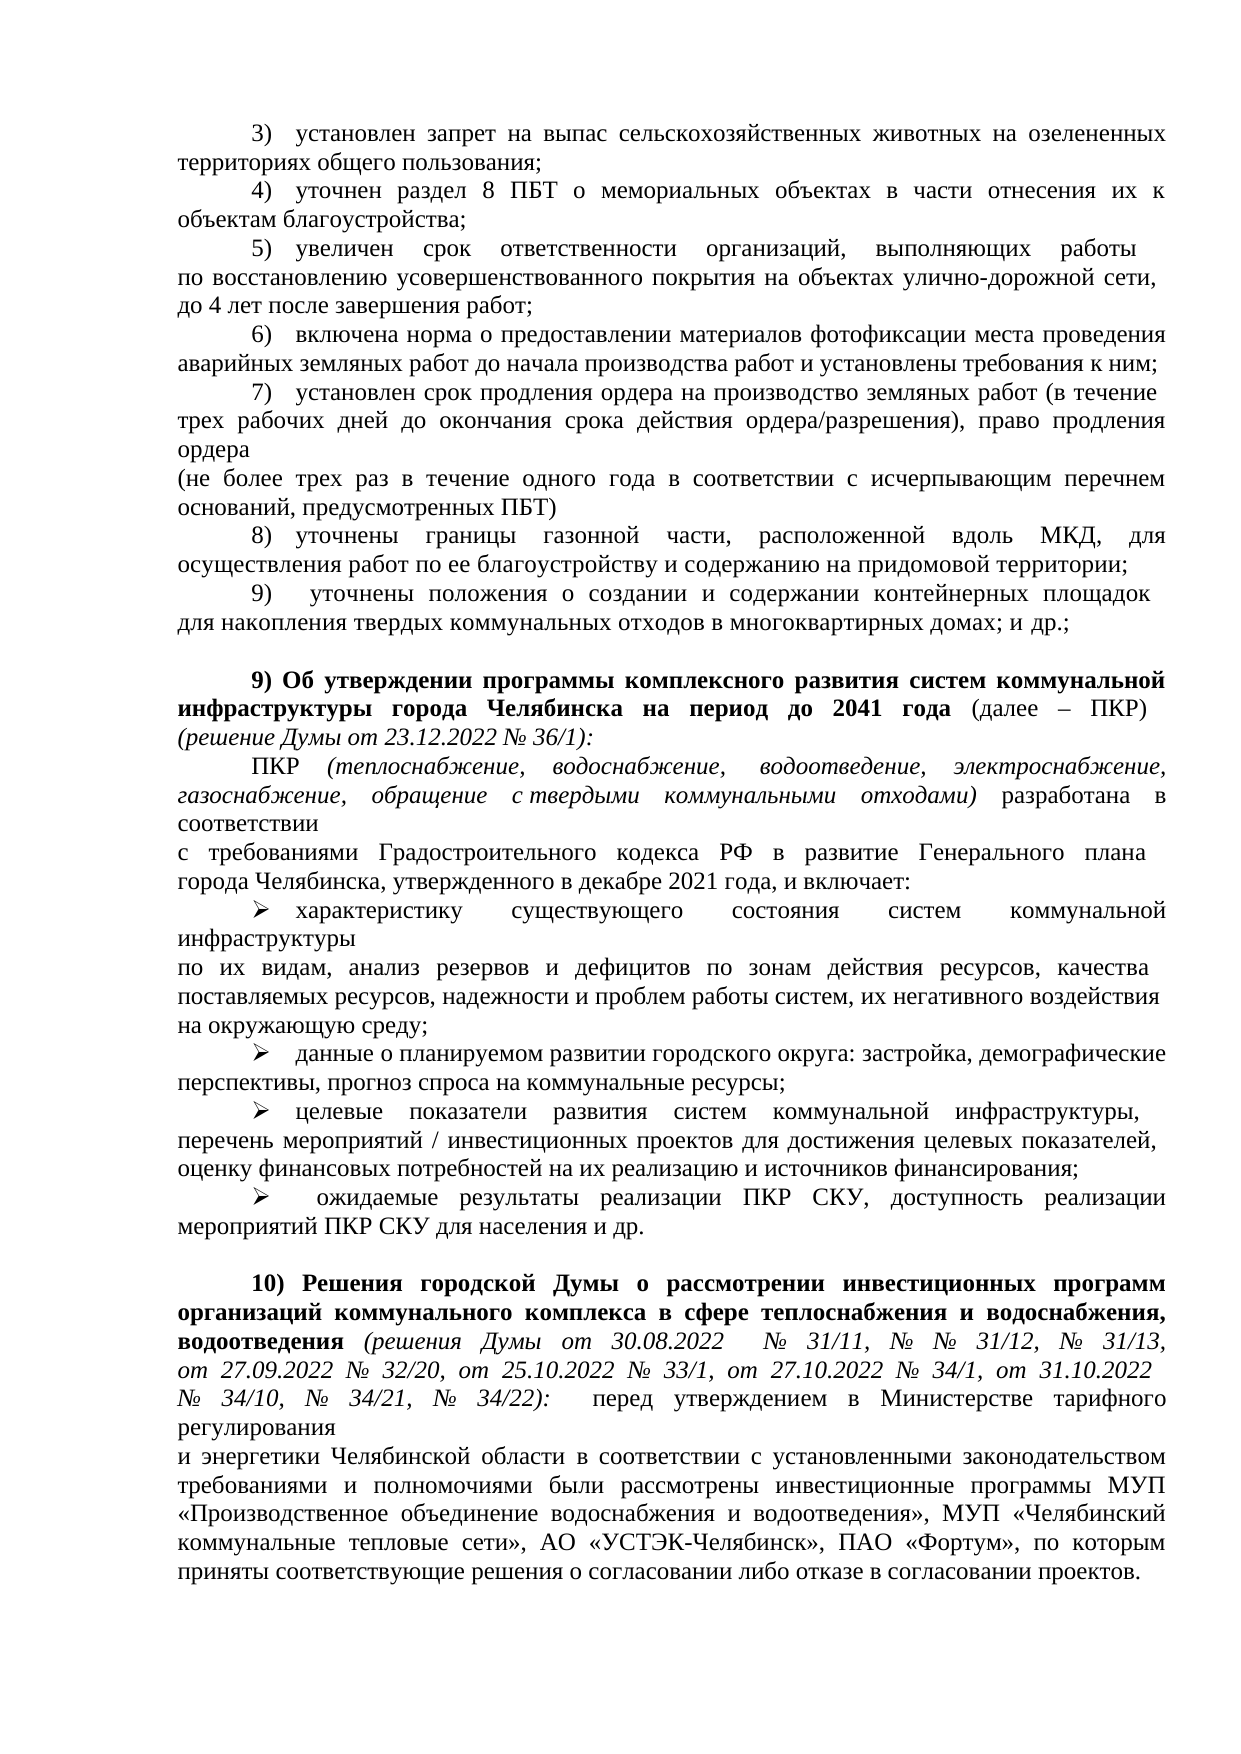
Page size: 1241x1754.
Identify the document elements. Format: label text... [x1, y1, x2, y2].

list увеличен срок ответственности организаций, выполняющих работы по восстановлению усовершенствованного покрытия на объектах улично-дорожной сети, до 4 лет после завершения работ; [177, 233, 1167, 319]
list 9) Об утверждении программы комплексного развития систем коммунальной инфраструктуры города Челябинска на период до 2041 года (далее – ПКР) (решение Думы от 23.12.2022 № 36/1): [177, 665, 1167, 751]
list включена норма о предоставлении материалов фотофиксации места проведения аварийных земляных работ до начала производства работ и установлены требования к ним; [177, 319, 1167, 377]
list установлен срок продления ордера на производство земляных работ (в течение трех рабочих дней до окончания срока действия ордера/разрешения), право продления ордера (не более трех раз в течение одного года в соответствии с исчерпывающим перечнем оснований, предусмотренных ПБТ) [177, 377, 1167, 521]
list 10) Решения городской Думы о рассмотрении инвестиционных программ организаций коммунального комплекса в сфере теплоснабжения и водоснабжения, водоотведения (решения Думы от 30.08.2022 № 31/11, № № 31/12, № 31/13, от 27.09.2022 № 32/20, от 25.10.2022 № 33/1, от 27.10.2022 № 34/1, от 31.10.2022 № 34/10, № 34/21, № 34/22): перед утверждением в Министерстве тарифного регулирования и энергетики Челябинской области в соответствии с установленными законодательством требованиями и полномочиями были рассмотрены инвестиционные программы МУП «Производственное объединение водоснабжения и водоотведения», МУП «Челябинский коммунальные тепловые сети», АО «УСТЭК-Челябинск», ПАО «Фортум», по которым приняты соответствующие решения о согласовании либо отказе в согласовании проектов. [177, 1268, 1167, 1585]
list уточнены положения о создании и содержании контейнерных площадок для накопления твердых коммунальных отходов в многоквартирных домах; и др.; [177, 578, 1167, 636]
list уточнены границы газонной части, расположенной вдоль МКД, для осуществления работ по ее благоустройству и содержанию на придомовой территории; [177, 521, 1167, 578]
list данные о планируемом развитии городского округа: застройка, демографические перспективы, прогноз спроса на коммунальные ресурсы; [177, 1038, 1167, 1096]
list уточнен раздел 8 ПБТ о мемориальных объектах в части отнесения их к объектам благоустройства; [177, 176, 1167, 233]
list установлен запрет на выпас сельскохозяйственных животных на озелененных территориях общего пользования; [177, 118, 1167, 176]
list целевые показатели развития систем коммунальной инфраструктуры, перечень мероприятий / инвестиционных проектов для достижения целевых показателей, оценку финансовых потребностей на их реализацию и источников финансирования; [177, 1096, 1167, 1182]
list ПКР (теплоснабжение, водоснабжение, водоотведение, электроснабжение, газоснабжение, обращение с твердыми коммунальными отходами) разработана в соответствии с требованиями Градостроительного кодекса РФ в развитие Генерального плана города Челябинска, утвержденного в декабре 2021 года, и включает: [177, 751, 1167, 895]
list характеристику существующего состояния систем коммунальной инфраструктуры по их видам, анализ резервов и дефицитов по зонам действия ресурсов, качества поставляемых ресурсов, надежности и проблем работы систем, их негативного воздействия на окружающую среду; [177, 895, 1167, 1038]
list ожидаемые результаты реализации ПКР СКУ, доступность реализации мероприятий ПКР СКУ для населения и др. [177, 1182, 1167, 1240]
